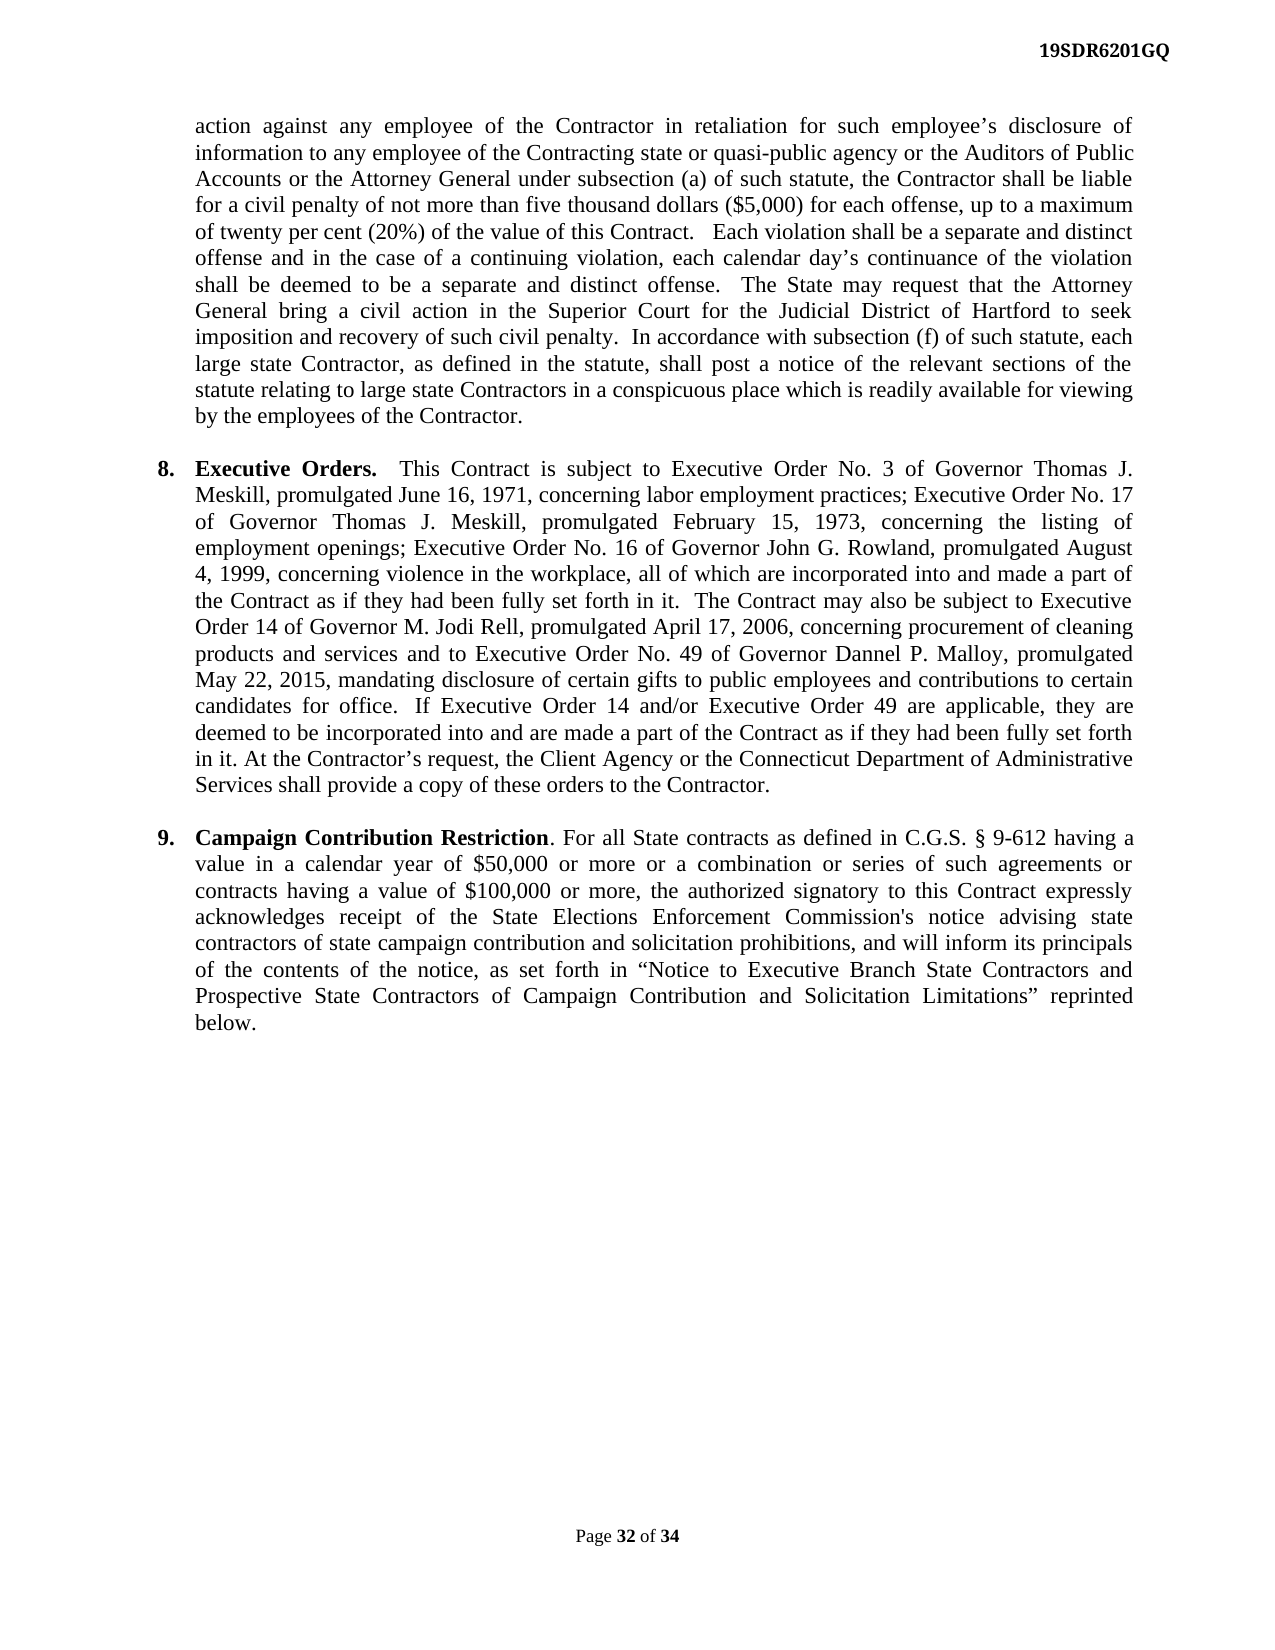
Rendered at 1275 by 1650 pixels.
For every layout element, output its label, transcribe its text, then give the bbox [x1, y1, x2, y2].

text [157, 112, 1134, 429]
text 9. Campaign Contribution Restriction. For all State contracts as defined in C.G.S. § 9-612 having a value in a calendar year of $50,000 or more or a combination or series of such agreements or contracts having a value of $100,000 or more, the authorized signatory to this Contract expressly acknowledges receipt of the State Elections Enforcement Commission's notice advising state contractors of state campaign contribution and solicitation prohibitions, and will inform its principals of the contents of the notice, as set forth in “Notice to Executive Branch State Contractors and Prospective State Contractors of Campaign Contribution and Solicitation Limitations” reprinted below. [157, 824, 1134, 1035]
text 8. Executive Orders. This Contract is subject to Executive Order No. 3 of Governor Thomas J. Meskill, promulgated June 16, 1971, concerning labor employment practices; Executive Order No. 17 of Governor Thomas J. Meskill, promulgated February 15, 1973, concerning the listing of employment openings; Executive Order No. 16 of Governor John G. Rowland, promulgated August 4, 1999, concerning violence in the workplace, all of which are incorporated into and made a part of the Contract as if they had been fully set forth in it. The Contract may also be subject to Executive Order 14 of Governor M. Jodi Rell, promulgated April 17, 2006, concerning procurement of cleaning products and services and to Executive Order No. 49 of Governor Dannel P. Malloy, promulgated May 22, 2015, mandating disclosure of certain gifts to public employees and contributions to certain candidates for office. If Executive Order 14 and/or Executive Order 49 are applicable, they are deemed to be incorporated into and are made a part of the Contract as if they had been fully set forth in it. At the Contractor’s request, the Client Agency or the Connecticut Department of Administrative Services shall provide a copy of these orders to the Contractor. [157, 455, 1134, 798]
